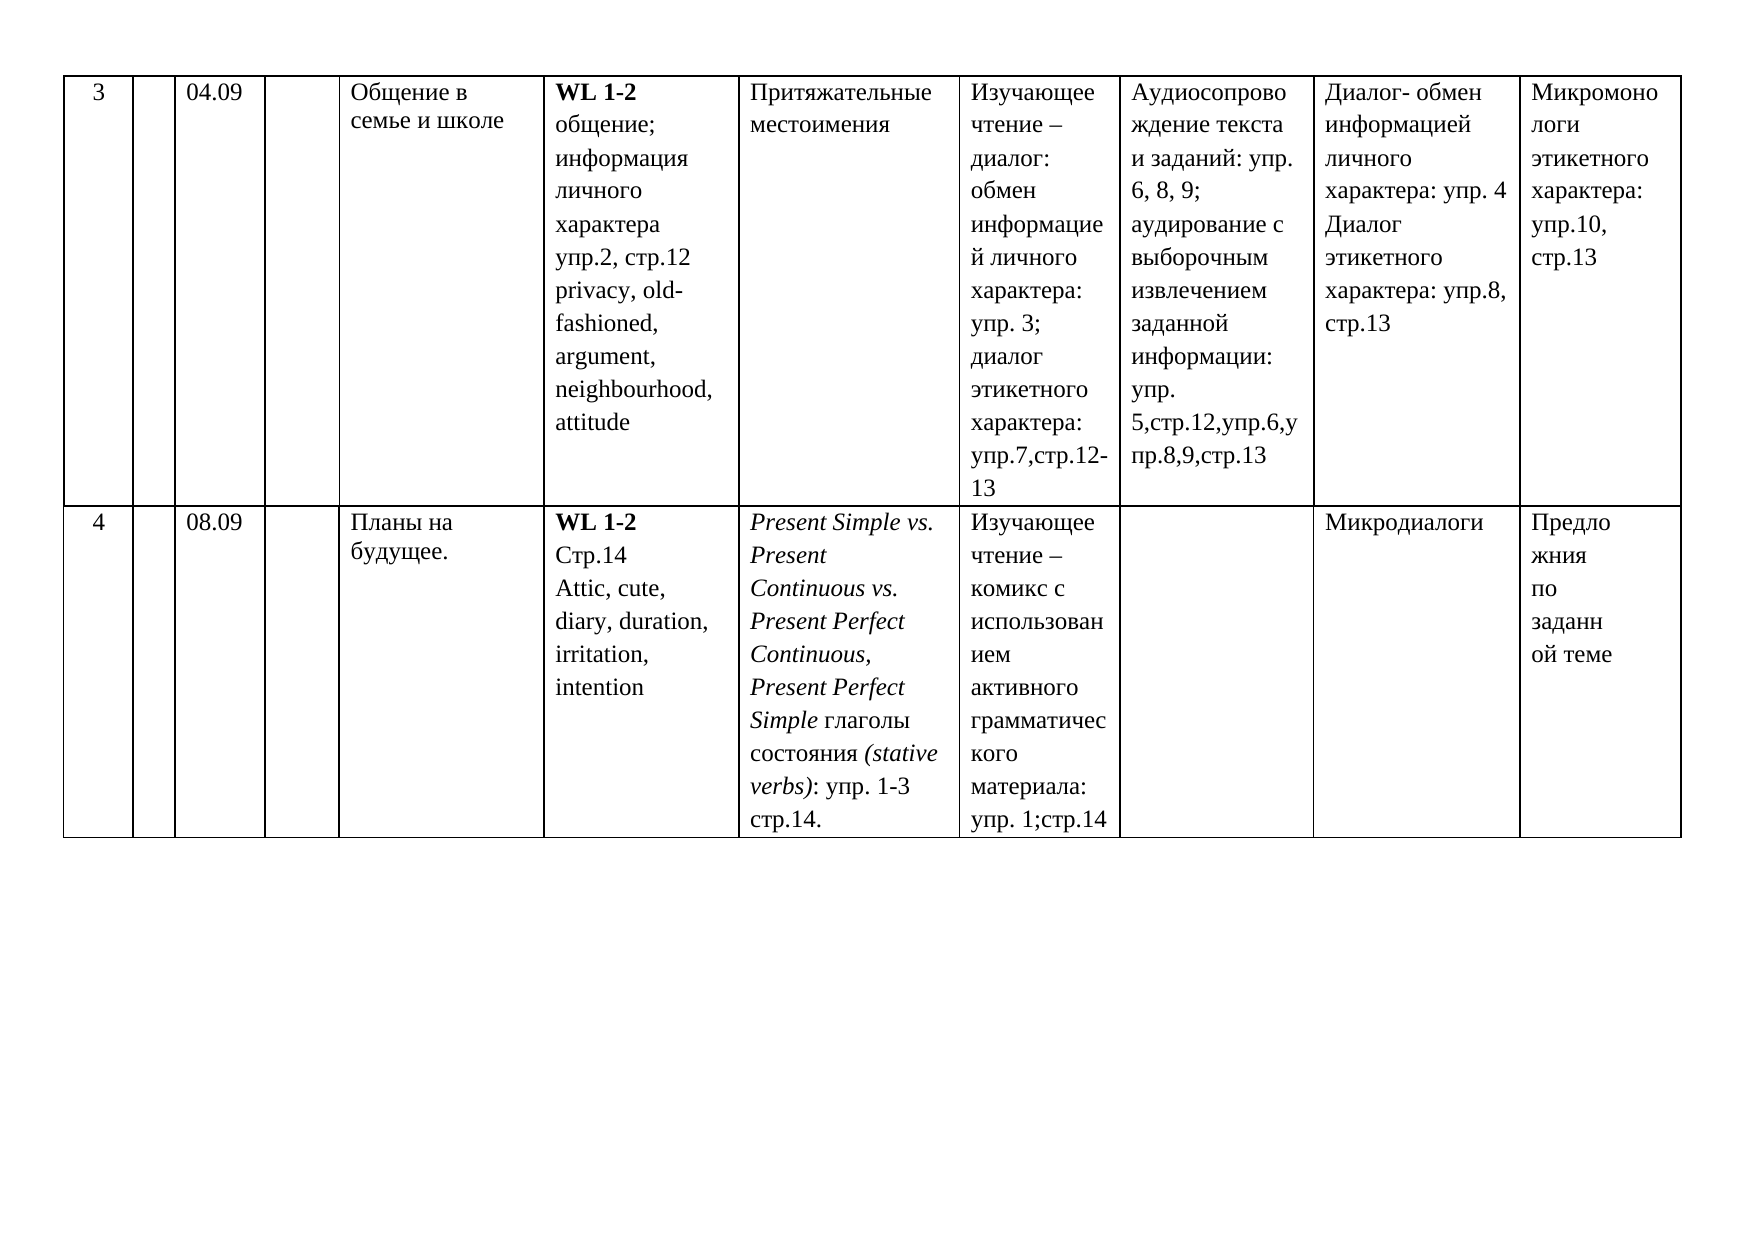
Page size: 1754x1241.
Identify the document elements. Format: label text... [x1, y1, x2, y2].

table_cell 04.09 [176, 77, 264, 505]
table_cell 08.09 [176, 507, 264, 837]
table_cell Притяжательные местоимения [740, 77, 959, 505]
table_cell Изучающее чтение – комикс с использованием активного грамматического материала: упр. 1;стр.14 [960, 507, 1119, 837]
table_cell Микромонологи этикетного характера: упр.10, стр.13 [1521, 77, 1680, 505]
table_cell Планы на будущее. [340, 507, 543, 837]
table_cell Аудиосопровождение текста и заданий: упр. 6, 8, 9; аудирование с выборочным извлечением заданной информации: упр. 5,стр.12,упр.6,упр.8,9,стр.13 [1121, 77, 1313, 505]
table_cell 3 [65, 77, 132, 505]
table_cell Микродиалоги [1314, 507, 1519, 837]
table_cell Изучающее чтение –диалог: обмен информацией личного характера: упр. 3; диалог этикетного характера: упр.7,стр.12-13 [960, 77, 1119, 505]
table_cell Общение в семье и школе [340, 77, 543, 505]
table_cell [266, 77, 339, 505]
table_cell [266, 507, 338, 837]
table_cell 4 [64, 507, 132, 837]
table_cell [134, 77, 174, 505]
table_cell Диалог- обмен информацией личного характера: упр. 4 Диалог этикетного характера: упр.8, стр.13 [1315, 77, 1519, 505]
table_cell [134, 507, 174, 837]
table_cell WL 1-2 общение; информация личного характера упр.2, стр.12 privacy, old- fashioned, argument, neighbourhood, attitude [545, 77, 738, 505]
table_cell WL 1-2 Стр.14 Attic, cute, diary, duration, irritation, intention [545, 507, 738, 837]
table_cell [1121, 507, 1313, 837]
table_cell Present Simple vs. Present Continuous vs. Present Perfect Continuous, Present Perfect Simple глаголы состояния (stative verbs): упр. 1-3 стр.14. [740, 507, 959, 837]
table_cell Предложния по заданной теме [1521, 507, 1680, 837]
